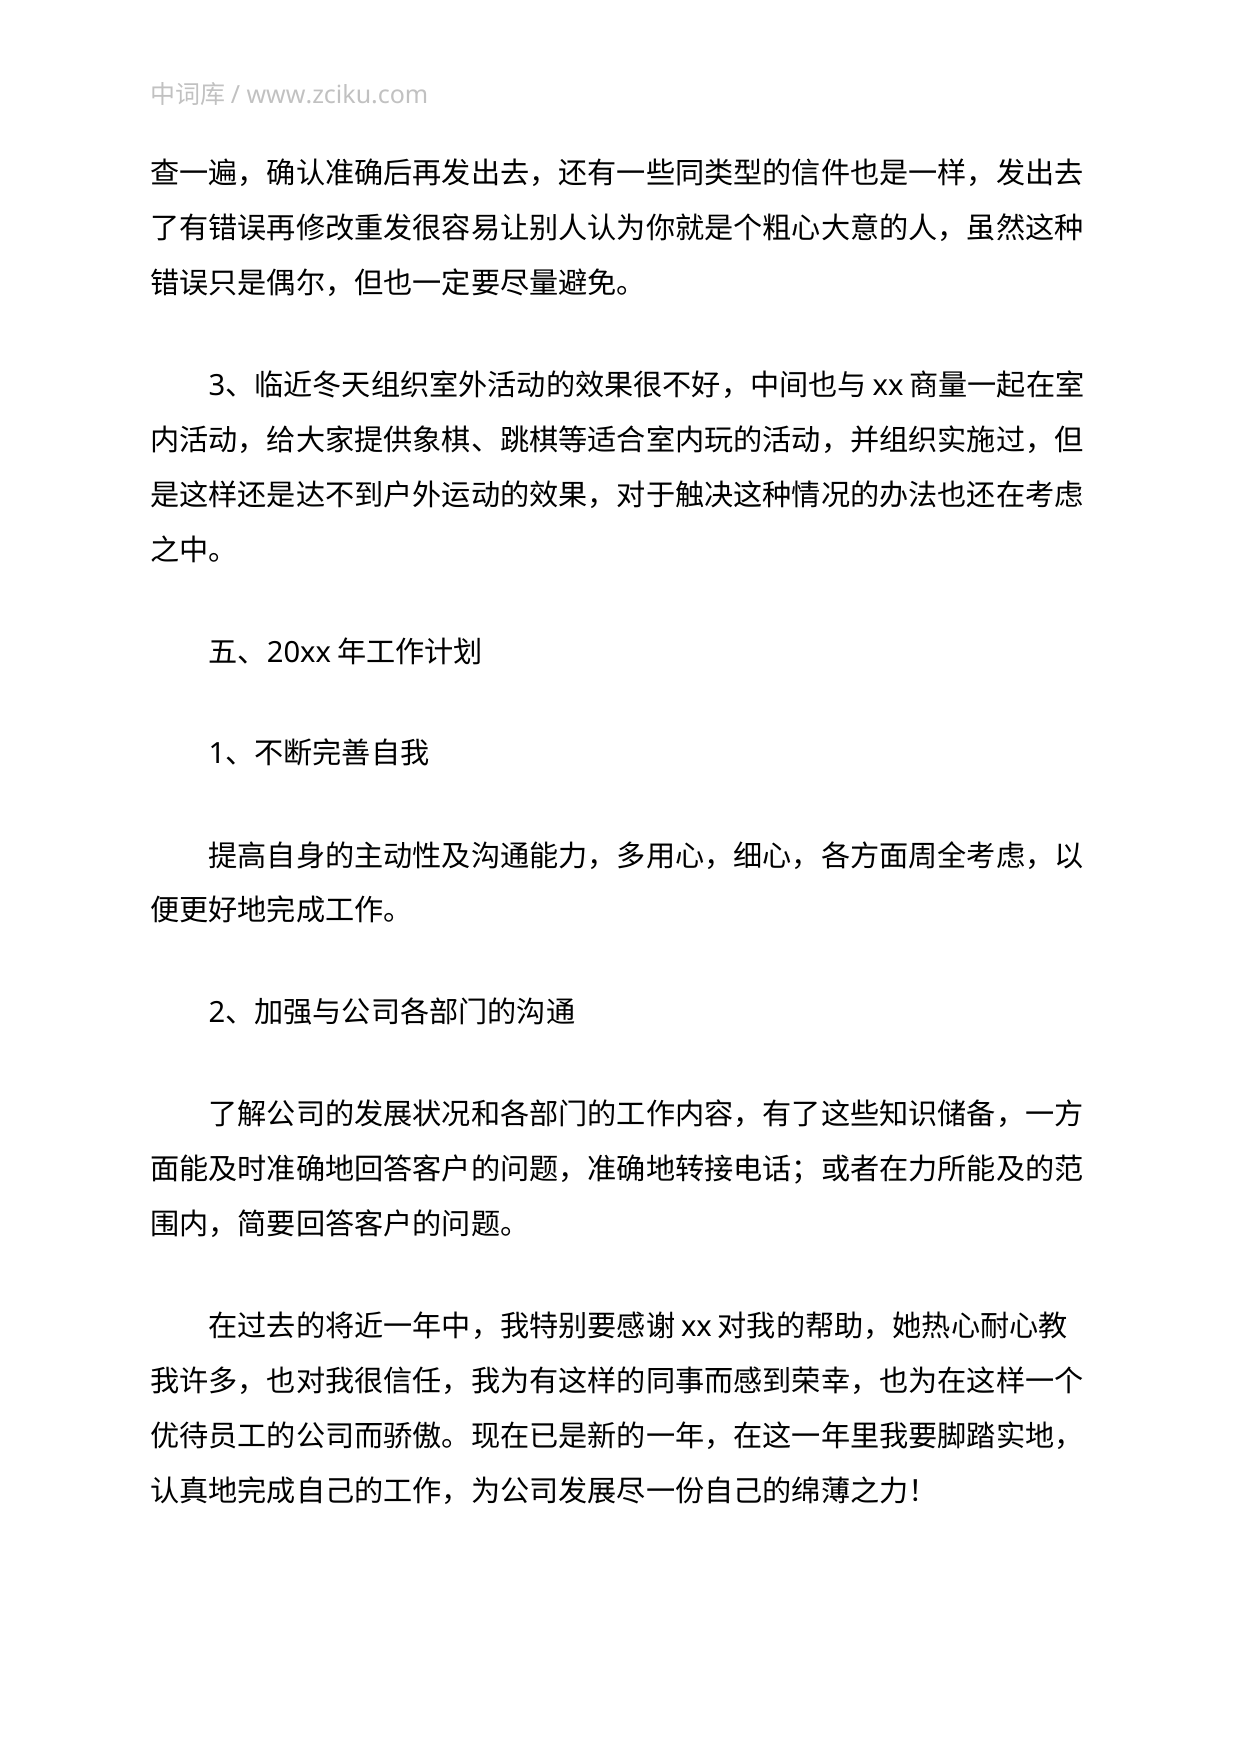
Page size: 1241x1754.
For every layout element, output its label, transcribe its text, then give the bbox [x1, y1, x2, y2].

text 1、不断完善自我 [150, 730, 1090, 772]
text 提高自身的主动性及沟通能力，多用心，细心，各方面周全考虑，以便更好地完成工作。 [150, 832, 1090, 929]
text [150, 150, 1090, 302]
text 2、加强与公司各部门的沟通 [150, 989, 1090, 1031]
text 五、20xx年工作计划 [150, 628, 1090, 671]
text 3、临近冬天组织室外活动的效果很不好，中间也与xx商量一起在室内活动，给大家提供象棋、跳棋等适合室内玩的活动，并组织实施过，但是这样还是达不到户外运动的效果，对于触决这种情况的办法也还在考虑之中。 [150, 362, 1090, 569]
text 在过去的将近一年中，我特别要感谢xx对我的帮助，她热心耐心教我许多，也对我很信任，我为有这样的同事而感到荣幸，也为在这样一个优待员工的公司而骄傲。现在已是新的一年，在这一年里我要脚踏实地，认真地完成自己的工作，为公司发展尽一份自己的绵薄之力！ [150, 1302, 1090, 1509]
text 了解公司的发展状况和各部门的工作内容，有了这些知识储备，一方面能及时准确地回答客户的问题，准确地转接电话；或者在力所能及的范围内，简要回答客户的问题。 [150, 1091, 1090, 1243]
